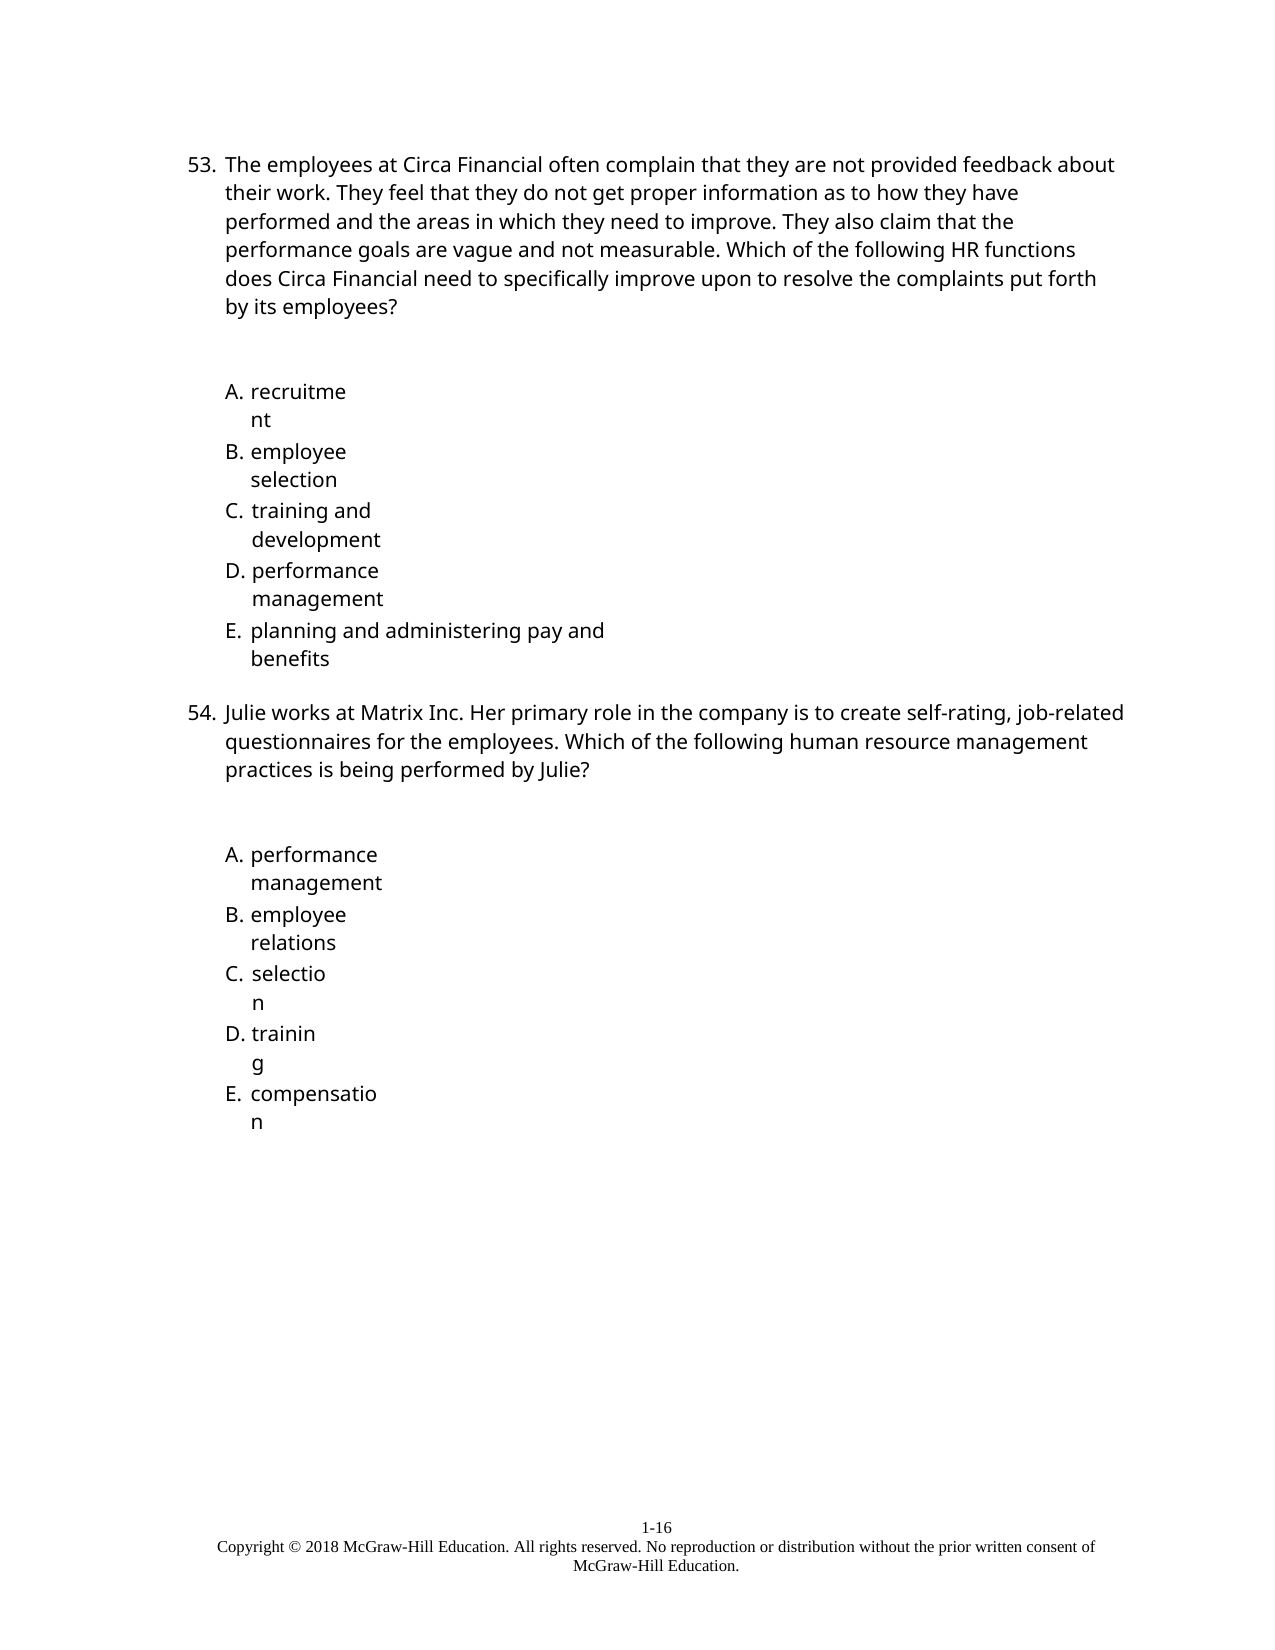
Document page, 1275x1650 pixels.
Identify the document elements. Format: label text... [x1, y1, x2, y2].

table_header 54. [188, 698, 225, 1136]
table_header 53. [188, 150, 225, 673]
table_header Julie works at Matrix Inc. Her primary role in the company is to create self-rating, job-related questionnaires for the employees. Which of the following human resource management practices is being performed by Julie? [225, 698, 1125, 1136]
table_header The employees at Circa Financial often complain that they are not provided feedback about their work. They feel that they do not get proper information as to how they have performed and the areas in which they need to improve. They also claim that the performance goals are vague and not measurable. Which of the following HR functions does Circa Financial need to specifically improve upon to resolve the complaints put forth by its employees? [225, 150, 1125, 673]
